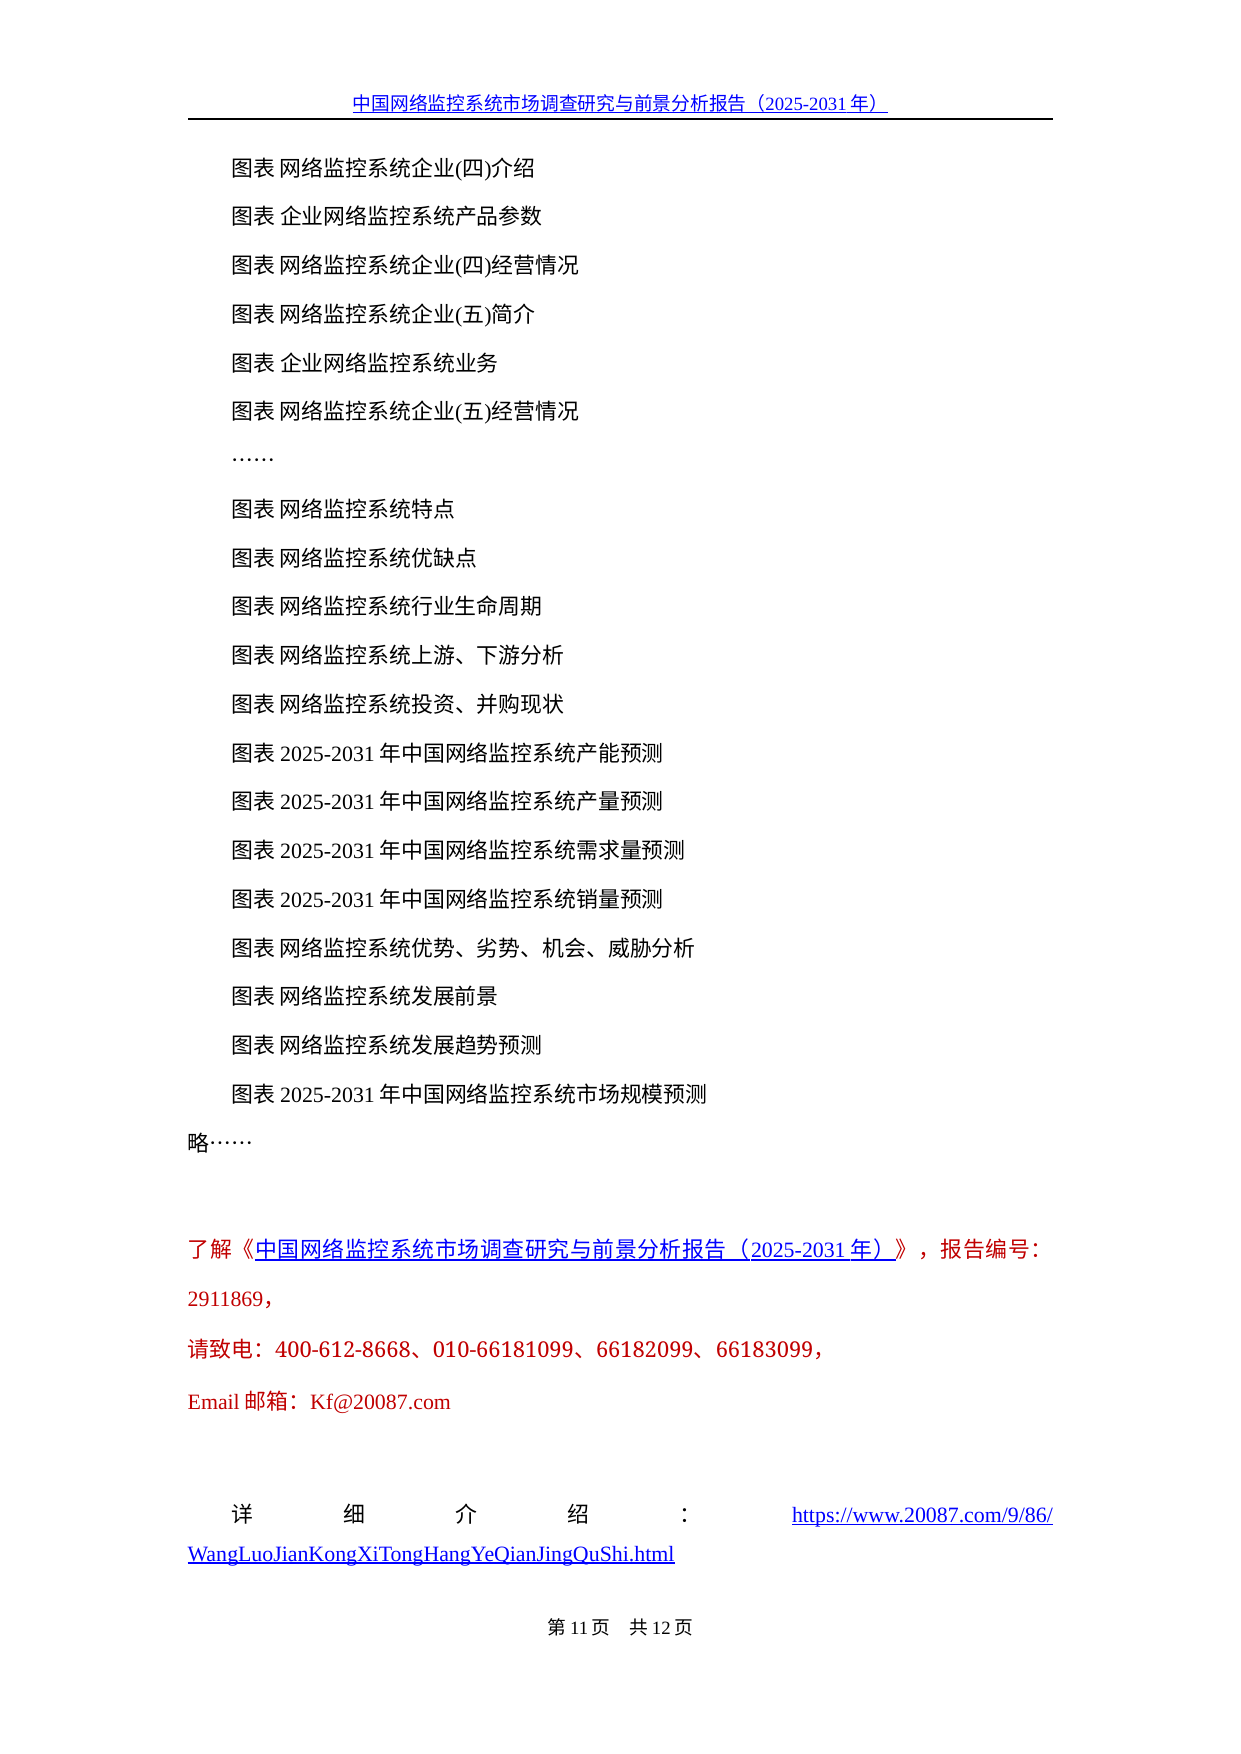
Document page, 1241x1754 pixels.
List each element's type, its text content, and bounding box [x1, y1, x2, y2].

text 详细介绍：https://www.20087.com/9/86/WangLuoJianKongXiTongHangYeQianJingQuShi.html [187, 1496, 1053, 1569]
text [187, 150, 1053, 1158]
text 了解《中国网络监控系统市场调查研究与前景分析报告（2025-2031年）》，报告编号：2911869， [187, 1232, 1053, 1313]
text 请致电：400-612-8668、010-66181099、66182099、66183099， [187, 1332, 1053, 1364]
text Email邮箱：Kf@20087.com [187, 1383, 1053, 1416]
